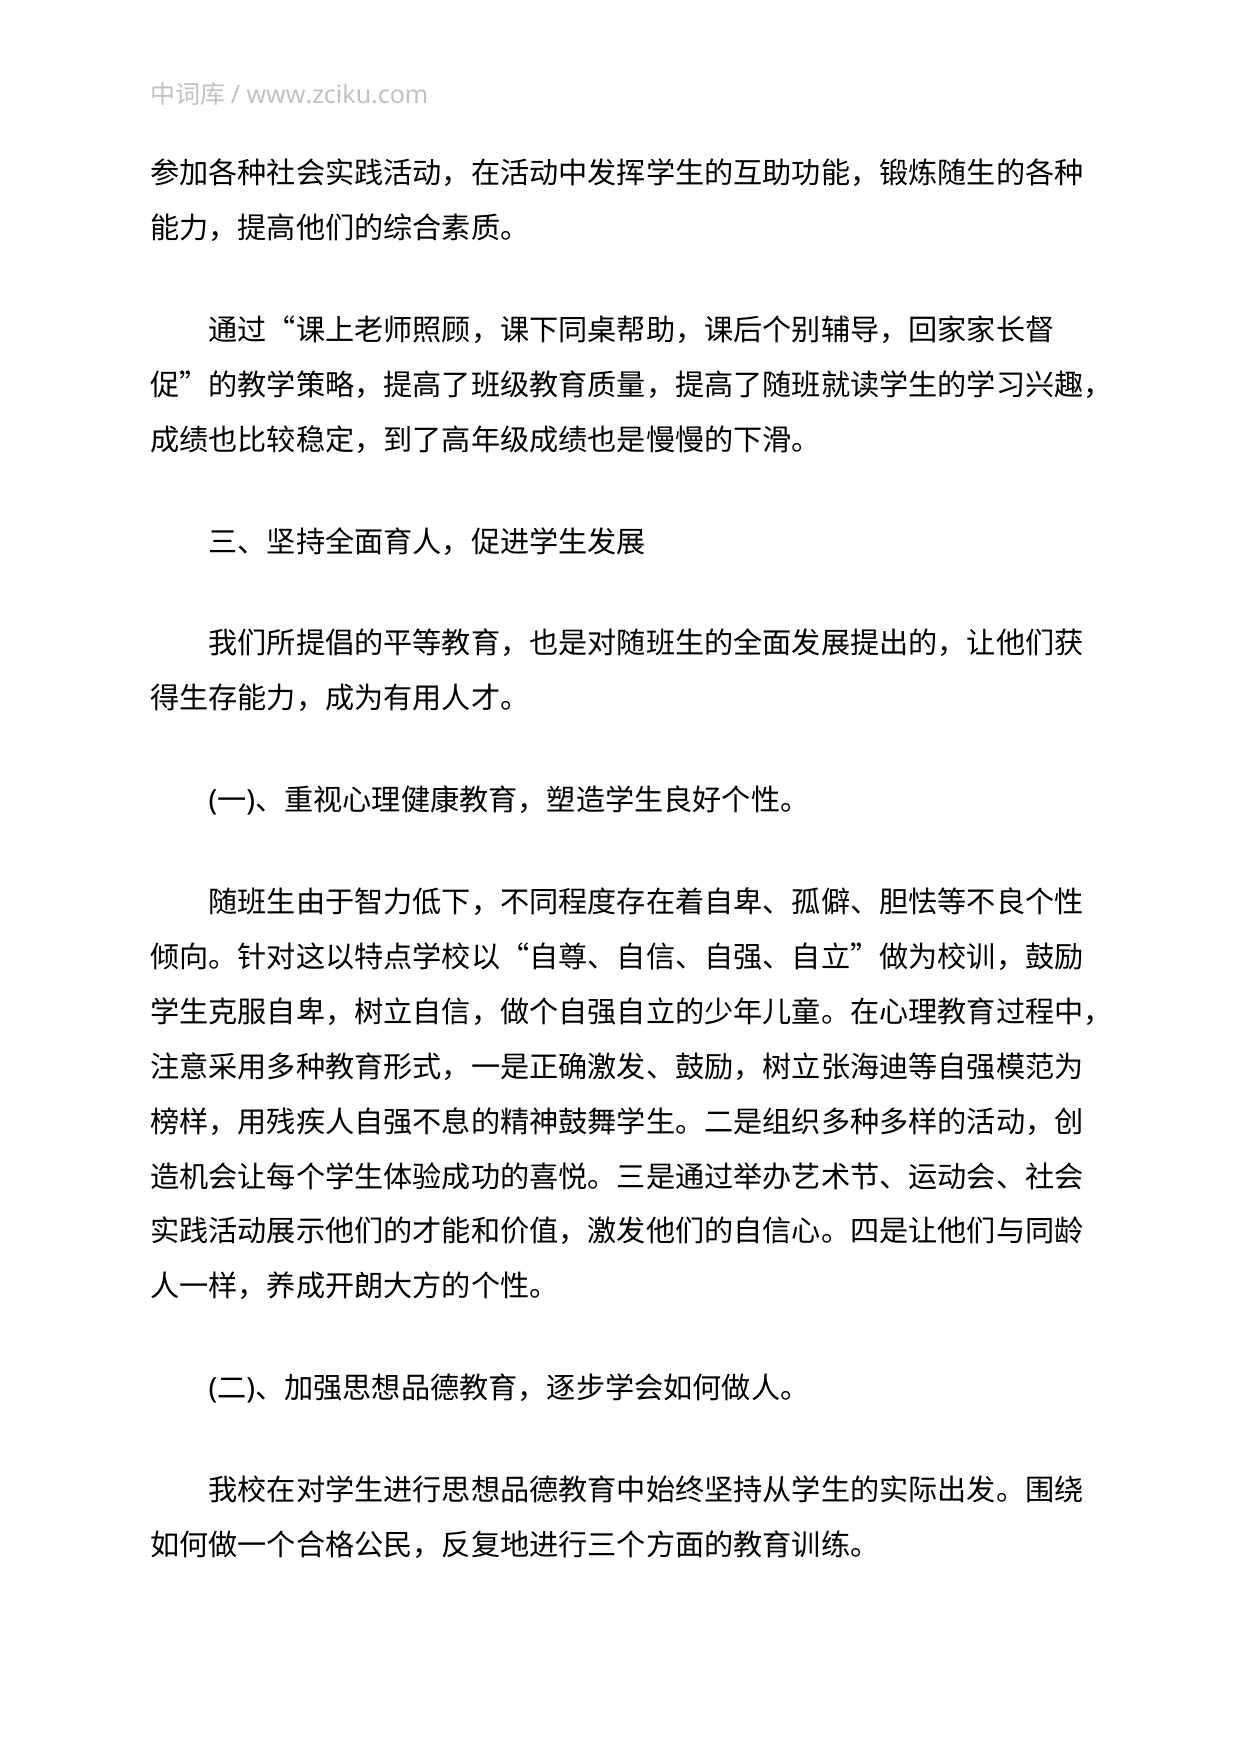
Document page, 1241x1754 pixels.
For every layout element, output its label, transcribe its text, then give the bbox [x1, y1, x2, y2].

text 随班生由于智力低下，不同程度存在着自卑、孤僻、胆怯等不良个性倾向。针对这以特点学校以“自尊、自信、自强、自立”做为校训，鼓励学生克服自卑，树立自信，做个自强自立的少年儿童。在心理教育过程中，注意采用多种教育形式，一是正确激发、鼓励，树立张海迪等自强模范为榜样，用残疾人自强不息的精神鼓舞学生。二是组织多种多样的活动，创造机会让每个学生体验成功的喜悦。三是通过举办艺术节、运动会、社会实践活动展示他们的才能和价值，激发他们的自信心。四是让他们与同龄人一样，养成开朗大方的个性。 [150, 879, 1090, 1305]
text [150, 150, 1090, 247]
text (二)、加强思想品德教育，逐步学会如何做人。 [150, 1365, 1090, 1407]
text 我校在对学生进行思想品德教育中始终坚持从学生的实际出发。围绕如何做一个合格公民，反复地进行三个方面的教育训练。 [150, 1467, 1090, 1564]
text 三、坚持全面育人，促进学生发展 [150, 518, 1090, 561]
text 我们所提倡的平等教育，也是对随班生的全面发展提出的，让他们获得生存能力，成为有用人才。 [150, 620, 1090, 717]
text (一)、重视心理健康教育，塑造学生良好个性。 [150, 777, 1090, 819]
text 通过“课上老师照顾，课下同桌帮助，课后个别辅导，回家家长督促”的教学策略，提高了班级教育质量，提高了随班就读学生的学习兴趣，成绩也比较稳定，到了高年级成绩也是慢慢的下滑。 [150, 307, 1090, 459]
